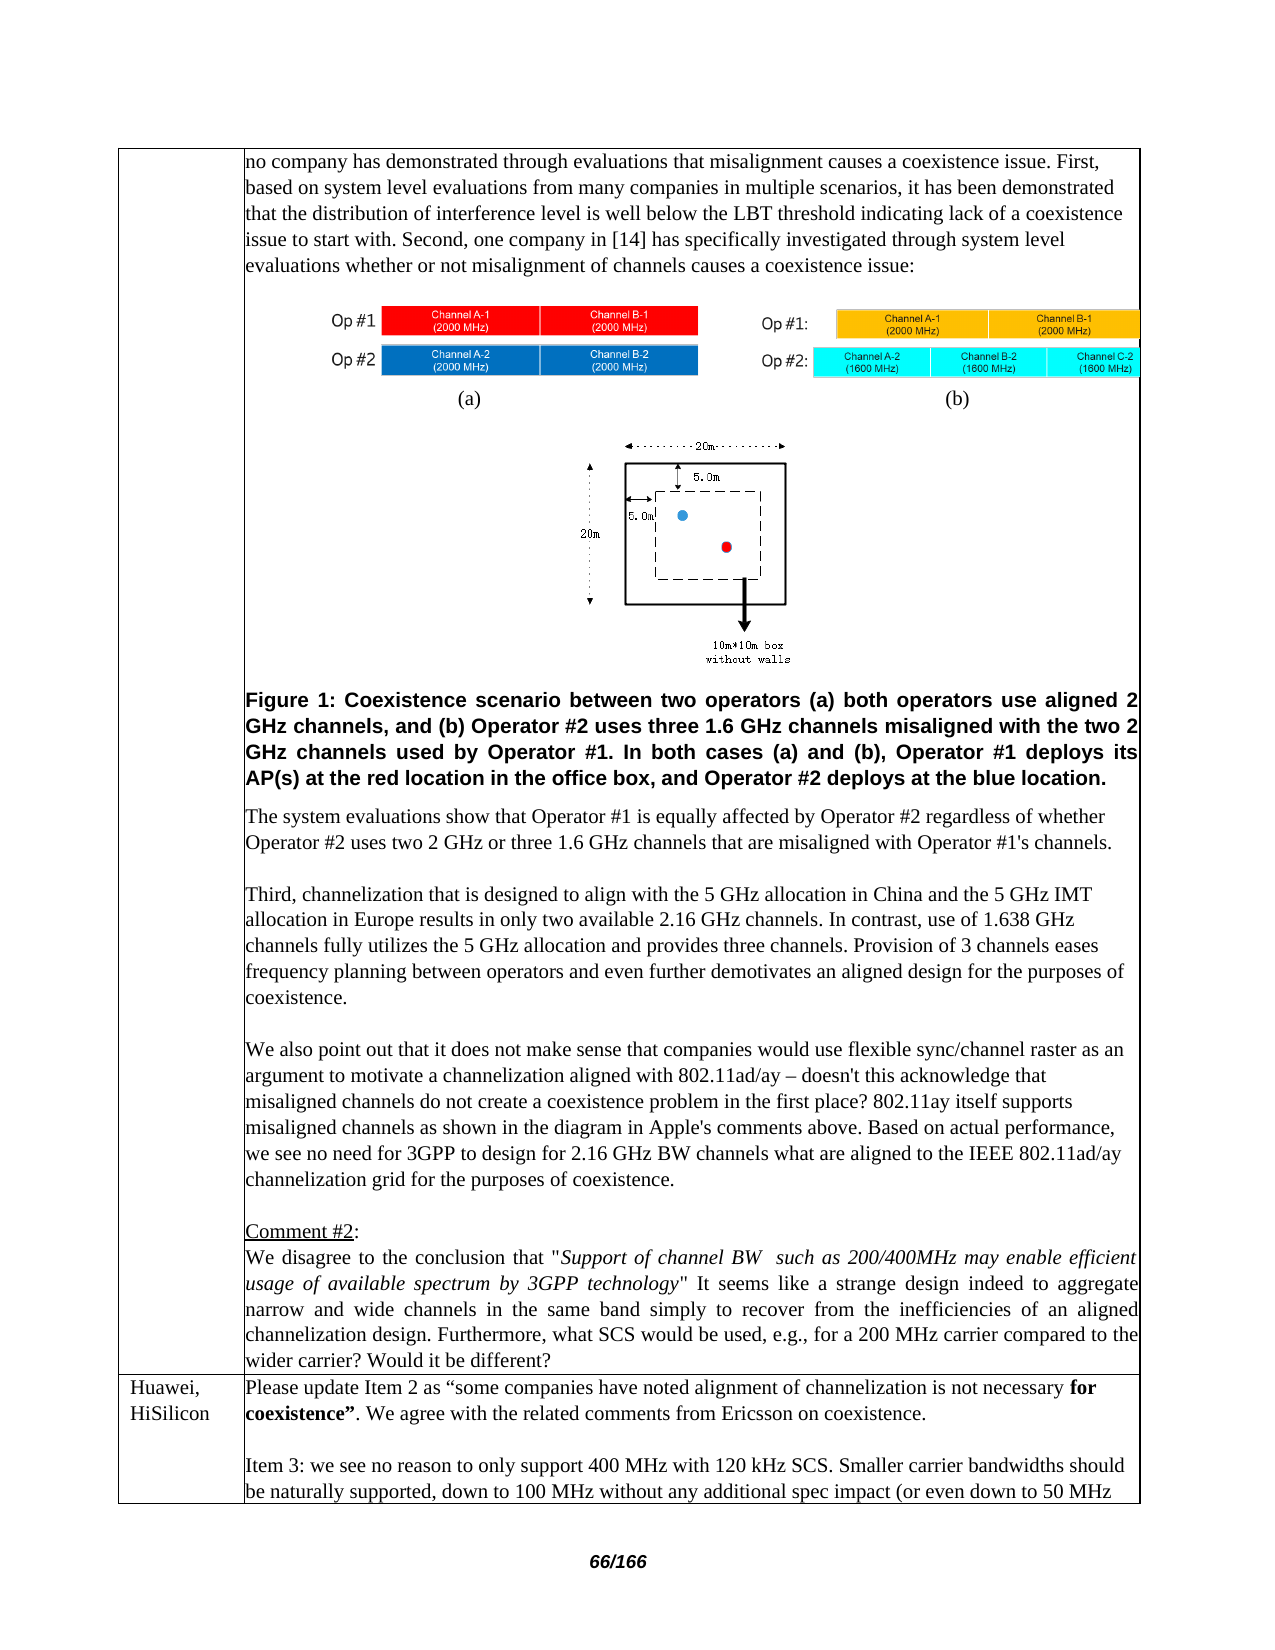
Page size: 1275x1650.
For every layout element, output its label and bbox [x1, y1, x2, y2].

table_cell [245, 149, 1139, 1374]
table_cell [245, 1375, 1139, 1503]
picture [751, 308, 1140, 384]
picture [575, 435, 810, 674]
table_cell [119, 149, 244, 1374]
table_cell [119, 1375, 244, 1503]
picture [320, 304, 699, 384]
